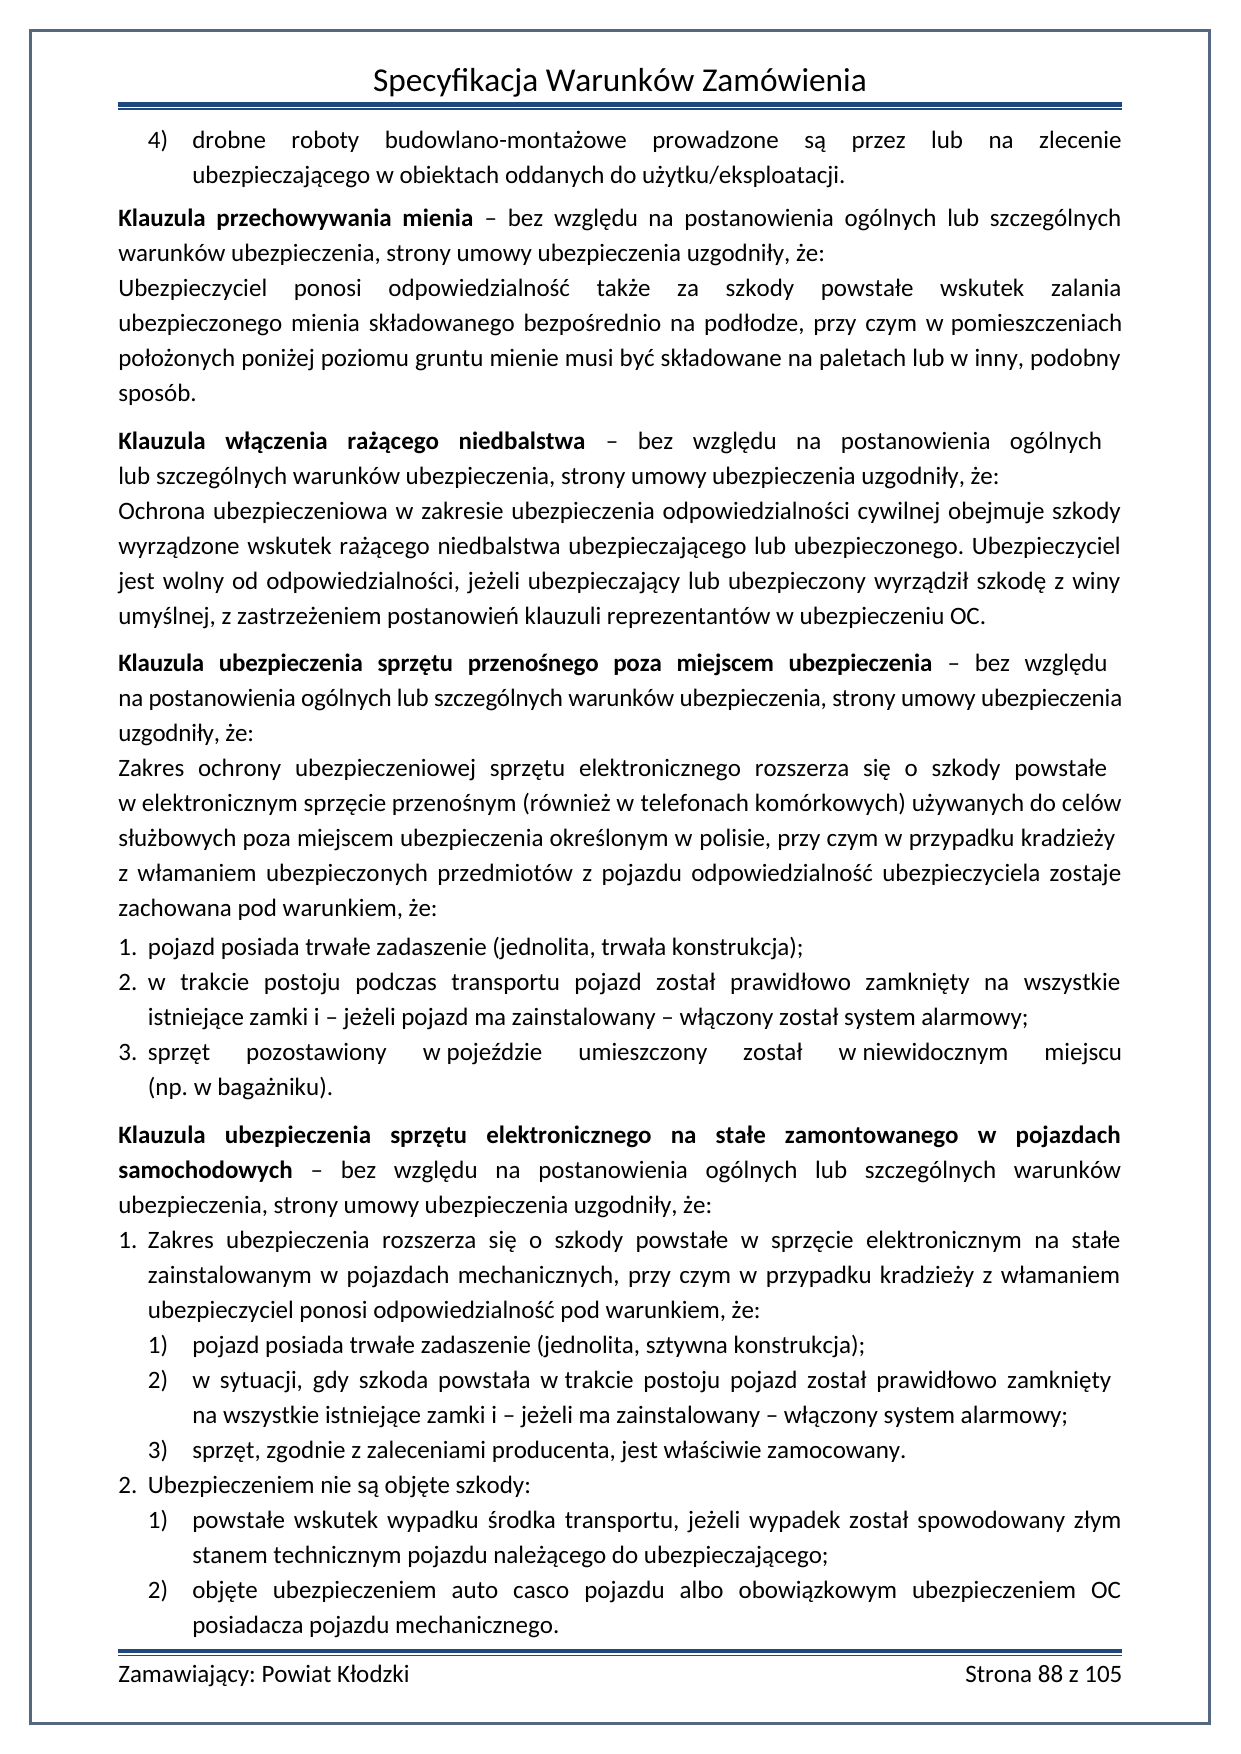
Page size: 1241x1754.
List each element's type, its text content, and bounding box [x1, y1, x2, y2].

list w sytuacji, gdy szkoda powstała w trakcie postoju pojazd został prawidłowo zamknięty na wszystkie istniejące zamki i – jeżeli ma zainstalowany – włączony system alarmowy; [148, 1364, 1122, 1429]
list pojazd posiada trwałe zadaszenie (jednolita, trwała konstrukcja); [118, 932, 1122, 962]
list sprzęt, zgodnie z zaleceniami producenta, jest właściwie zamocowany. [148, 1434, 1122, 1464]
text Zakres ochrony ubezpieczeniowej sprzętu elektronicznego rozszerza się o szkody powstałe w elektronicznym sprzęcie przenośnym (również w telefonach komórkowych) używanych do celów służbowych poza miejscem ubezpieczenia określonym w polisie, przy czym w przypadku kradzieży z włamaniem ubezpieczonych przedmiotów z pojazdu odpowiedzialność ubezpieczyciela zostaje zachowana pod warunkiem, że: [118, 752, 1122, 923]
text Klauzula włączenia rażącego niedbalstwa – bez względu na postanowienia ogólnych lub szczególnych warunków ubezpieczenia, strony umowy ubezpieczenia uzgodniły, że: [118, 425, 1122, 490]
list objęte ubezpieczeniem auto casco pojazdu albo obowiązkowym ubezpieczeniem OC posiadacza pojazdu mechanicznego. [148, 1574, 1122, 1639]
text Klauzula ubezpieczenia sprzętu elektronicznego na stałe zamontowanego w pojazdach samochodowych – bez względu na postanowienia ogólnych lub szczególnych warunków ubezpieczenia, strony umowy ubezpieczenia uzgodniły, że: [118, 1119, 1122, 1219]
text Ochrona ubezpieczeniowa w zakresie ubezpieczenia odpowiedzialności cywilnej obejmuje szkody wyrządzone wskutek rażącego niedbalstwa ubezpieczającego lub ubezpieczonego. Ubezpieczyciel jest wolny od odpowiedzialności, jeżeli ubezpieczający lub ubezpieczony wyrządził szkodę z winy umyślnej, z zastrzeżeniem postanowień klauzuli reprezentantów w ubezpieczeniu OC. [118, 495, 1122, 630]
list drobne roboty budowlano-montażowe prowadzone są przez lub na zlecenie ubezpieczającego w obiektach oddanych do użytku/eksploatacji. [148, 124, 1122, 189]
list pojazd posiada trwałe zadaszenie (jednolita, sztywna konstrukcja); [148, 1329, 1122, 1359]
list w trakcie postoju podczas transportu pojazd został prawidłowo zamknięty na wszystkie istniejące zamki i – jeżeli pojazd ma zainstalowany – włączony został system alarmowy; [118, 967, 1122, 1032]
list sprzęt pozostawiony w pojeździe umieszczony został w niewidocznym miejscu (np. w bagażniku). [118, 1037, 1122, 1102]
text Klauzula przechowywania mienia – bez względu na postanowienia ogólnych lub szczególnych warunków ubezpieczenia, strony umowy ubezpieczenia uzgodniły, że: [118, 202, 1122, 268]
list powstałe wskutek wypadku środka transportu, jeżeli wypadek został spowodowany złym stanem technicznym pojazdu należącego do ubezpieczającego; [148, 1504, 1122, 1569]
list Zakres ubezpieczenia rozszerza się o szkody powstałe w sprzęcie elektronicznym na stałe zainstalowanym w pojazdach mechanicznych, przy czym w przypadku kradzieży z włamaniem ubezpieczyciel ponosi odpowiedzialność pod warunkiem, że: [118, 1224, 1122, 1324]
text Klauzula ubezpieczenia sprzętu przenośnego poza miejscem ubezpieczenia – bez względu na postanowienia ogólnych lub szczególnych warunków ubezpieczenia, strony umowy ubezpieczenia uzgodniły, że: [118, 647, 1122, 748]
text Ubezpieczyciel ponosi odpowiedzialność także za szkody powstałe wskutek zalania ubezpieczonego mienia składowanego bezpośrednio na podłodze, przy czym w pomieszczeniach położonych poniżej poziomu gruntu mienie musi być składowane na paletach lub w inny, podobny sposób. [118, 272, 1122, 408]
list Ubezpieczeniem nie są objęte szkody: [118, 1469, 1122, 1499]
